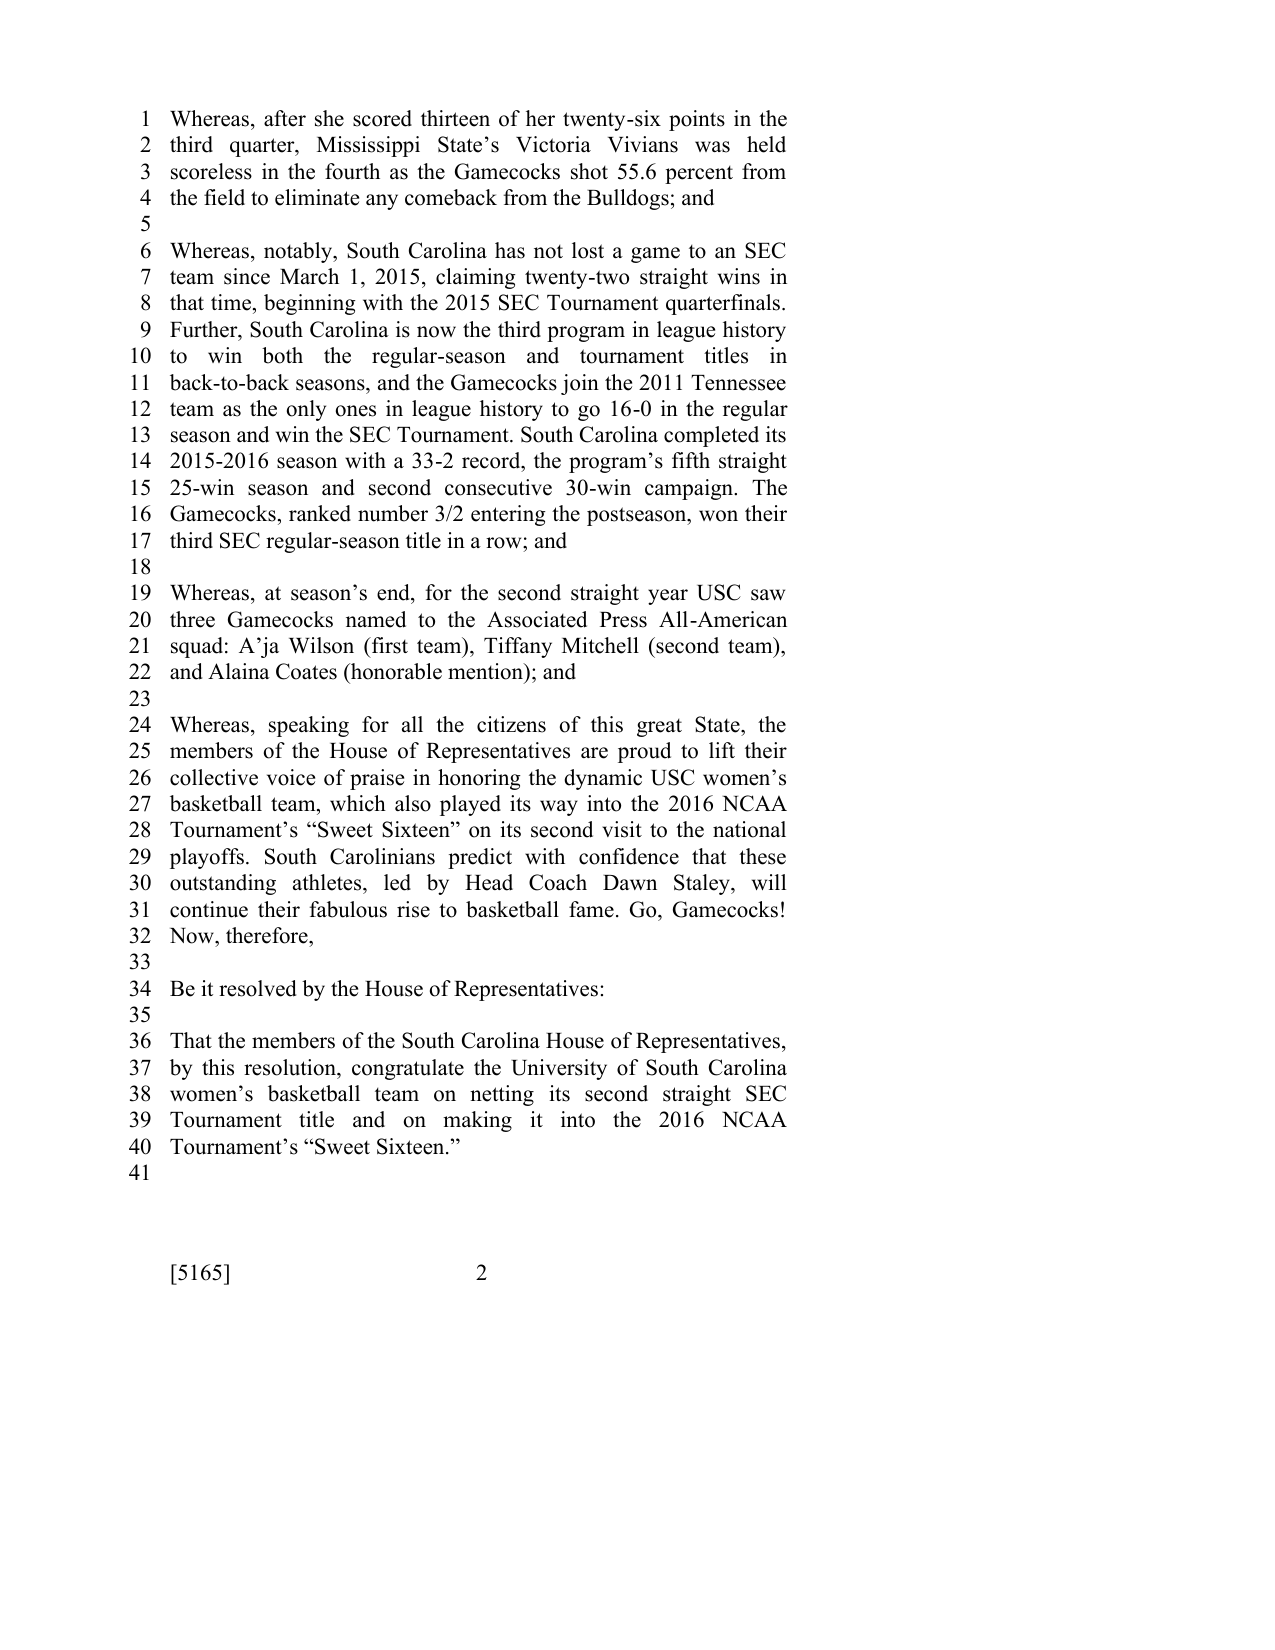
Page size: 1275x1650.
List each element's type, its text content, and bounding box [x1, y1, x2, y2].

text Whereas, at season’s end, for the second straight year USC saw three Gamecocks named to the Associated Press All-American squad: A’ja Wilson (first team), Tiffany Mitchell (second team), and Alaina Coates (honorable mention); and [169, 579, 787, 685]
text Whereas, speaking for all the citizens of this great State, the members of the House of Representatives are proud to lift their collective voice of praise in honoring the dynamic USC women’s basketball team, which also played its way into the 2016 NCAA Tournament’s “Sweet Sixteen” on its second visit to the national playoffs. South Carolinians predict with confidence that these outstanding athletes, led by Head Coach Dawn Staley, will continue their fabulous rise to basketball fame. Go, Gamecocks! Now, therefore, [169, 711, 787, 948]
text That the members of the South Carolina House of Representatives, by this resolution, congratulate the University of South Carolina women’s basketball team on netting its second straight SEC Tournament title and on making it into the 2016 NCAA Tournament’s “Sweet Sixteen.” [169, 1027, 787, 1159]
text Whereas, notably, South Carolina has not lost a game to an SEC team since March 1, 2015, claiming twenty-two straight wins in that time, beginning with the 2015 SEC Tournament quarterfinals. Further, South Carolina is now the third program in league history to win both the regular-season and tournament titles in back-to-back seasons, and the Gamecocks join the 2011 Tennessee team as the only ones in league history to go 16-0 in the regular season and win the SEC Tournament. South Carolina completed its 2015-2016 season with a 33-2 record, the program’s fifth straight 25-win season and second consecutive 30-win campaign. The Gamecocks, ranked number 3/2 entering the postseason, won their third SEC regular-season title in a row; and [169, 237, 787, 553]
text Be it resolved by the House of Representatives: [169, 975, 787, 1001]
text Whereas, after she scored thirteen of her twenty-six points in the third quarter, Mississippi State’s Victoria Vivians was held scoreless in the fourth as the Gamecocks shot 55.6 percent from the field to eliminate any comeback from the Bulldogs; and [169, 105, 787, 210]
